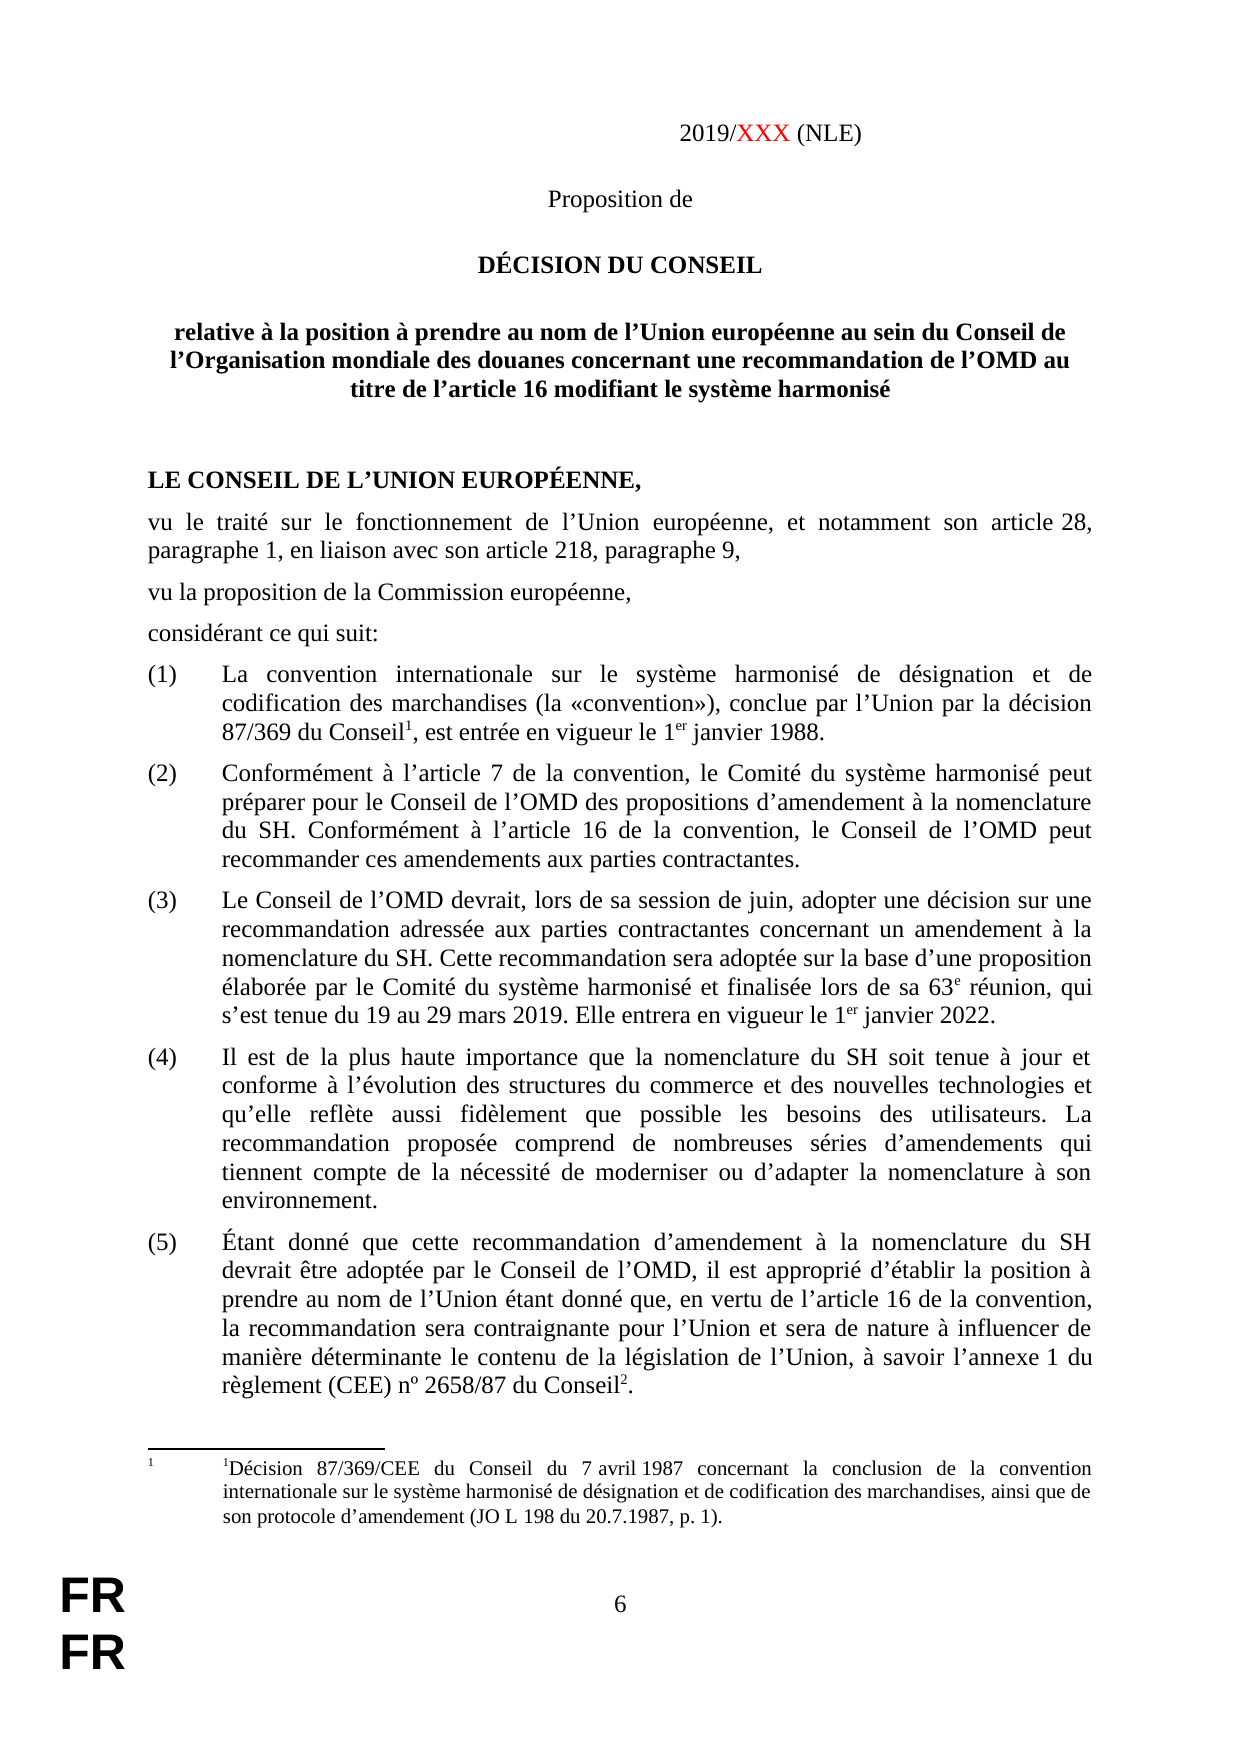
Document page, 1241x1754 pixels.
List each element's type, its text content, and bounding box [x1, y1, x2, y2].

text relative à la position à prendre au nom de l’Union européenne au sein du Conseil de l’Organisation mondiale des douanes concernant une recommandation de l’OMD au titre de l’article 16 modifiant le système harmonisé [148, 317, 1092, 403]
text DÉCISION DU CONSEIL [148, 251, 1092, 279]
text 2019/XXX (NLE) [679, 118, 1092, 147]
text (3) Le Conseil de l’OMD devrait, lors de sa session de juin, adopter une décision sur une recommandation adressée aux parties contractantes concernant un amendement à la nomenclature du SH. Cette recommandation sera adoptée sur la base d’une proposition élaborée par le Comité du système harmonisé et finalisée lors de sa 63e réunion, qui s’est tenue du 19 au 29 mars 2019. Elle entrera en vigueur le 1er janvier 2022. [148, 886, 1092, 1029]
text (1) La convention internationale sur le système harmonisé de désignation et de codification des marchandises (la «convention»), conclue par l’Union par la décision 87/369 du Conseil1, est entrée en vigueur le 1er janvier 1988. [148, 659, 1092, 746]
text considérant ce qui suit: [148, 618, 1092, 647]
text (5) Étant donné que cette recommandation d’amendement à la nomenclature du SH devrait être adoptée par le Conseil de l’OMD, il est approprié d’établir la position à prendre au nom de l’Union étant donné que, en vertu de l’article 16 de la convention, la recommandation sera contraignante pour l’Union et sera de nature à influencer de manière déterminante le contenu de la législation de l’Union, à savoir l’annexe 1 du règlement (CEE) nº 2658/87 du Conseil2. [148, 1227, 1092, 1399]
text vu le traité sur le fonctionnement de l’Union européenne, et notamment son article 28, paragraphe 1, en liaison avec son article 218, paragraphe 9, [148, 507, 1092, 564]
text Proposition de [148, 184, 1092, 213]
text (2) Conformément à l’article 7 de la convention, le Comité du système harmonisé peut préparer pour le Conseil de l’OMD des propositions d’amendement à la nomenclature du SH. Conformément à l’article 16 de la convention, le Conseil de l’OMD peut recommander ces amendements aux parties contractantes. [148, 758, 1092, 873]
text LE CONSEIL DE L’UNION EUROPÉENNE, [148, 466, 1092, 494]
text vu la proposition de la Commission européenne, [148, 577, 1092, 606]
text (4) Il est de la plus haute importance que la nomenclature du SH soit tenue à jour et conforme à l’évolution des structures du commerce et des nouvelles technologies et qu’elle reflète aussi fidèlement que possible les besoins des utilisateurs. La recommandation proposée comprend de nombreuses séries d’amendements qui tiennent compte de la nécessité de moderniser ou d’adapter la nomenclature à son environnement. [148, 1042, 1092, 1214]
